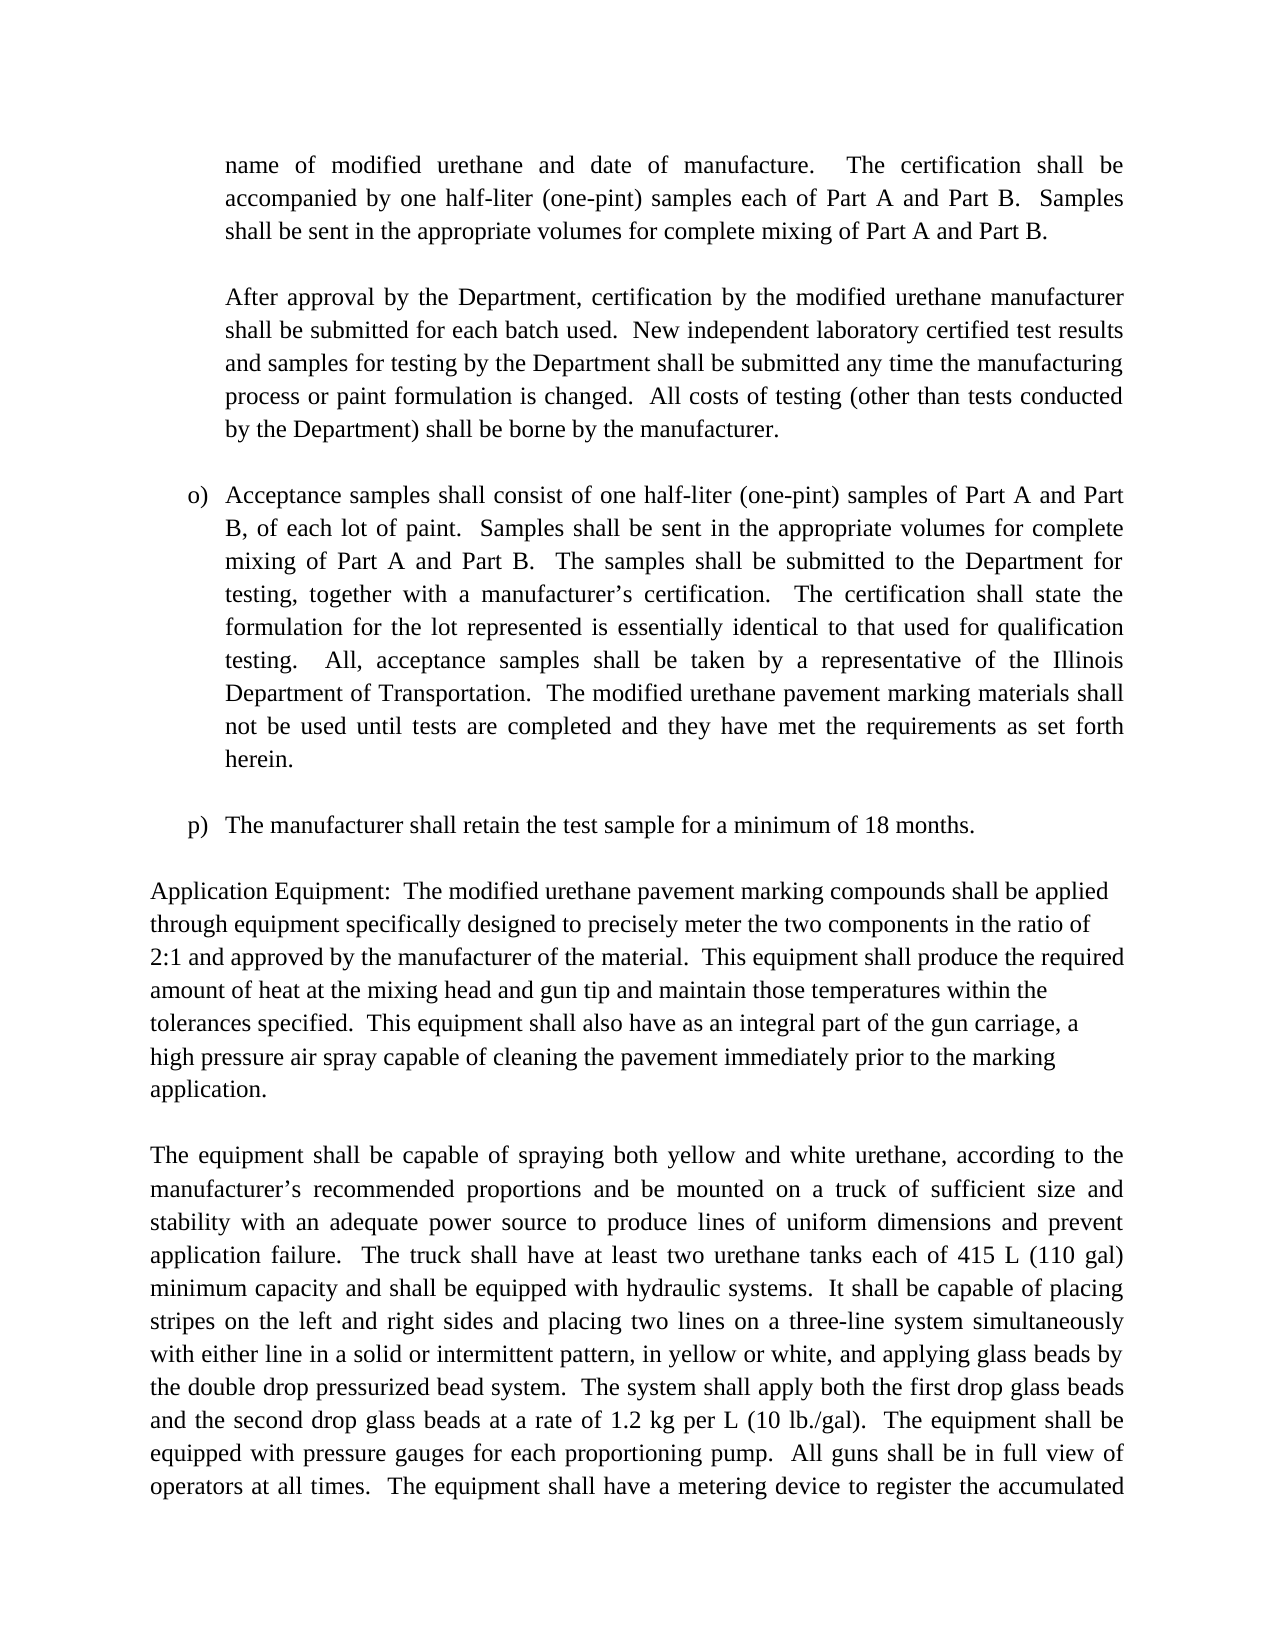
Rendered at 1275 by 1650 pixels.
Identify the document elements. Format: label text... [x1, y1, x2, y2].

list The manufacturer shall retain the test sample for a minimum of 18 months. [187, 810, 1125, 839]
list Acceptance samples shall consist of one half-liter (one-pint) samples of Part A and Part B, of each lot of paint. Samples shall be sent in the appropriate volumes for complete mixing of Part A and Part B. The samples shall be submitted to the Department for testing, together with a manufacturer’s certification. The certification shall state the formulation for the lot represented is essentially identical to that used for qualification testing. All, acceptance samples shall be taken by a representative of the Illinois Department of Transportation. The modified urethane pavement marking materials shall not be used until tests are completed and they have met the requirements as set forth herein. [187, 480, 1125, 806]
list After approval by the Department, certification by the modified urethane manufacturer shall be submitted for each batch used. New independent laboratory certified test results and samples for testing by the Department shall be submitted any time the manufacturing process or paint formulation is changed. All costs of testing (other than tests conducted by the Department) shall be borne by the manufacturer. [225, 282, 1125, 443]
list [187, 150, 1125, 245]
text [150, 1141, 1125, 1499]
text Application Equipment: The modified urethane pavement marking compounds shall be applied through equipment specifically designed to precisely meter the two components in the ratio of 2:1 and approved by the manufacturer of the material. This equipment shall produce the required amount of heat at the mixing head and gun tip and maintain those temperatures within the tolerances specified. This equipment shall also have as an integral part of the gun carriage, a high pressure air spray capable of cleaning the pavement immediately prior to the marking application. [150, 876, 1125, 1103]
